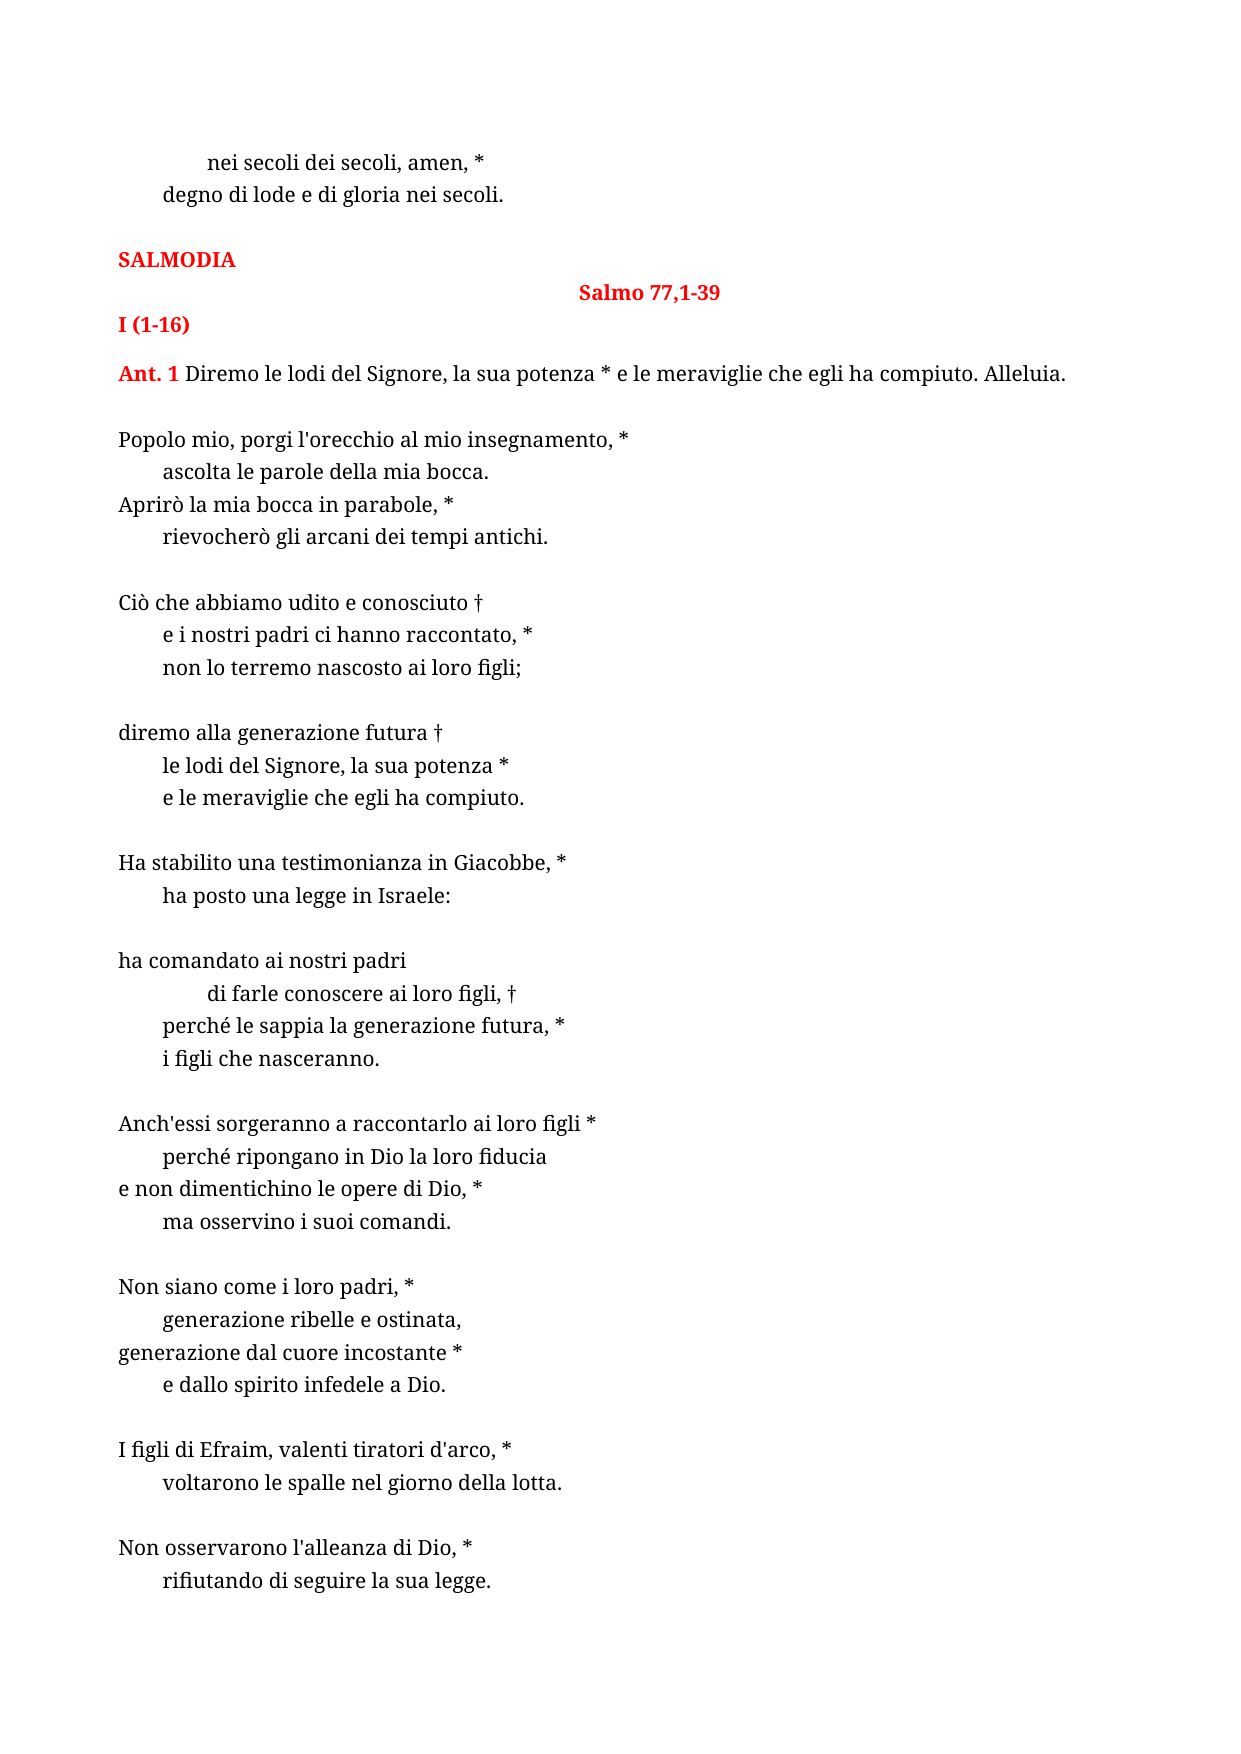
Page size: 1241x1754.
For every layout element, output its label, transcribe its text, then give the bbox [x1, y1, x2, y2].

text Aprirò la mia bocca in parabole, * [118, 490, 1122, 518]
text SALMODIA [118, 245, 1122, 274]
text di farle conoscere ai loro figli, † [118, 979, 1122, 1007]
text rievocherò gli arcani dei tempi antichi. [118, 522, 1122, 551]
text generazione ribelle e ostinata, [118, 1305, 1122, 1333]
text ma osservino i suoi comandi. [118, 1207, 1122, 1236]
text I (1-16) [118, 311, 1122, 339]
text Salmo 77,1-39 [118, 278, 1122, 306]
text perché ripongano in Dio la loro fiducia [118, 1142, 1122, 1170]
text le lodi del Signore, la sua potenza * [118, 751, 1122, 779]
text Popolo mio, porgi l'orecchio al mio insegnamento, * [118, 425, 1122, 453]
text e non dimentichino le opere di Dio, * [118, 1174, 1122, 1203]
text nei secoli dei secoli, amen, * [118, 148, 1122, 176]
text Ant. 1 Diremo le lodi del Signore, la sua potenza * e le meraviglie che egli ha compiuto. Alleluia. [118, 359, 1122, 388]
text Non osservarono l'alleanza di Dio, * [118, 1533, 1122, 1562]
text Ha stabilito una testimonianza in Giacobbe, * [118, 848, 1122, 877]
text generazione dal cuore incostante * [118, 1338, 1122, 1366]
text rifiutando di seguire la sua legge. [118, 1566, 1122, 1594]
text Anch'essi sorgeranno a raccontarlo ai loro figli * [118, 1109, 1122, 1138]
text e i nostri padri ci hanno raccontato, * [118, 620, 1122, 649]
text diremo alla generazione futura † [118, 718, 1122, 747]
text ha comandato ai nostri padri [118, 946, 1122, 975]
text e le meraviglie che egli ha compiuto. [118, 783, 1122, 812]
text ascolta le parole della mia bocca. [118, 457, 1122, 486]
text ha posto una legge in Israele: [118, 881, 1122, 909]
text i figli che nasceranno. [118, 1044, 1122, 1073]
text Ciò che abbiamo udito e conosciuto † [118, 588, 1122, 616]
text perché le sappia la generazione futura, * [118, 1012, 1122, 1040]
text voltarono le spalle nel giorno della lotta. [118, 1468, 1122, 1496]
text non lo terremo nascosto ai loro figli; [118, 653, 1122, 681]
text I figli di Efraim, valenti tiratori d'arco, * [118, 1435, 1122, 1464]
text Non siano come i loro padri, * [118, 1272, 1122, 1301]
text e dallo spirito infedele a Dio. [118, 1370, 1122, 1399]
text degno di lode e di gloria nei secoli. [118, 180, 1122, 209]
